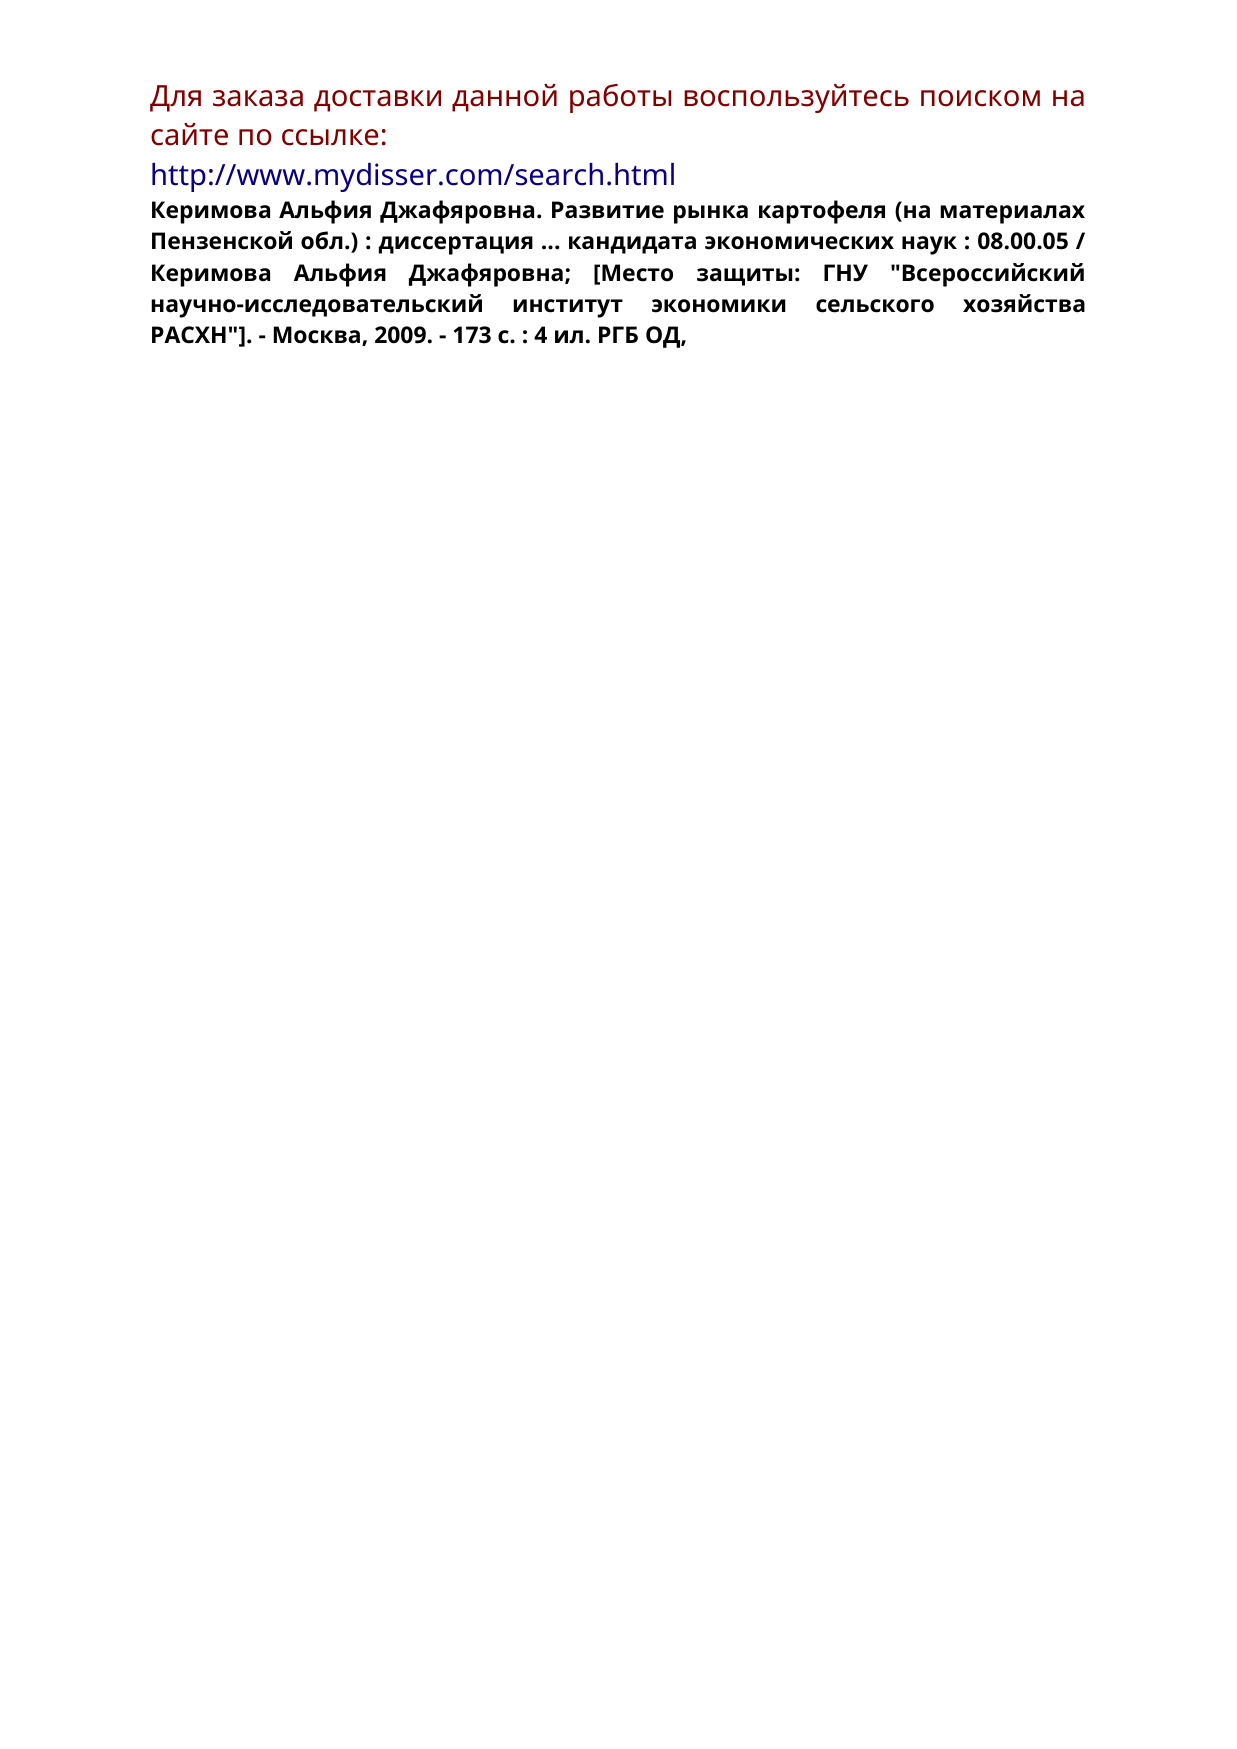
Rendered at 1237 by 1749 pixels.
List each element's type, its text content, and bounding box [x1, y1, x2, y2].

text Керимова Альфия Джафяровна. Развитие рынка картофеля (на материалах Пензенской обл.) : диссертация ... кандидата экономических наук : 08.00.05 / Керимова Альфия Джафяровна; [Место защиты: ГНУ "Всероссийский научно-исследовательский институт экономики сельского хозяйства РАСХН"]. - Москва, 2009. - 173 с. : 4 ил. РГБ ОД, [150, 194, 1086, 350]
